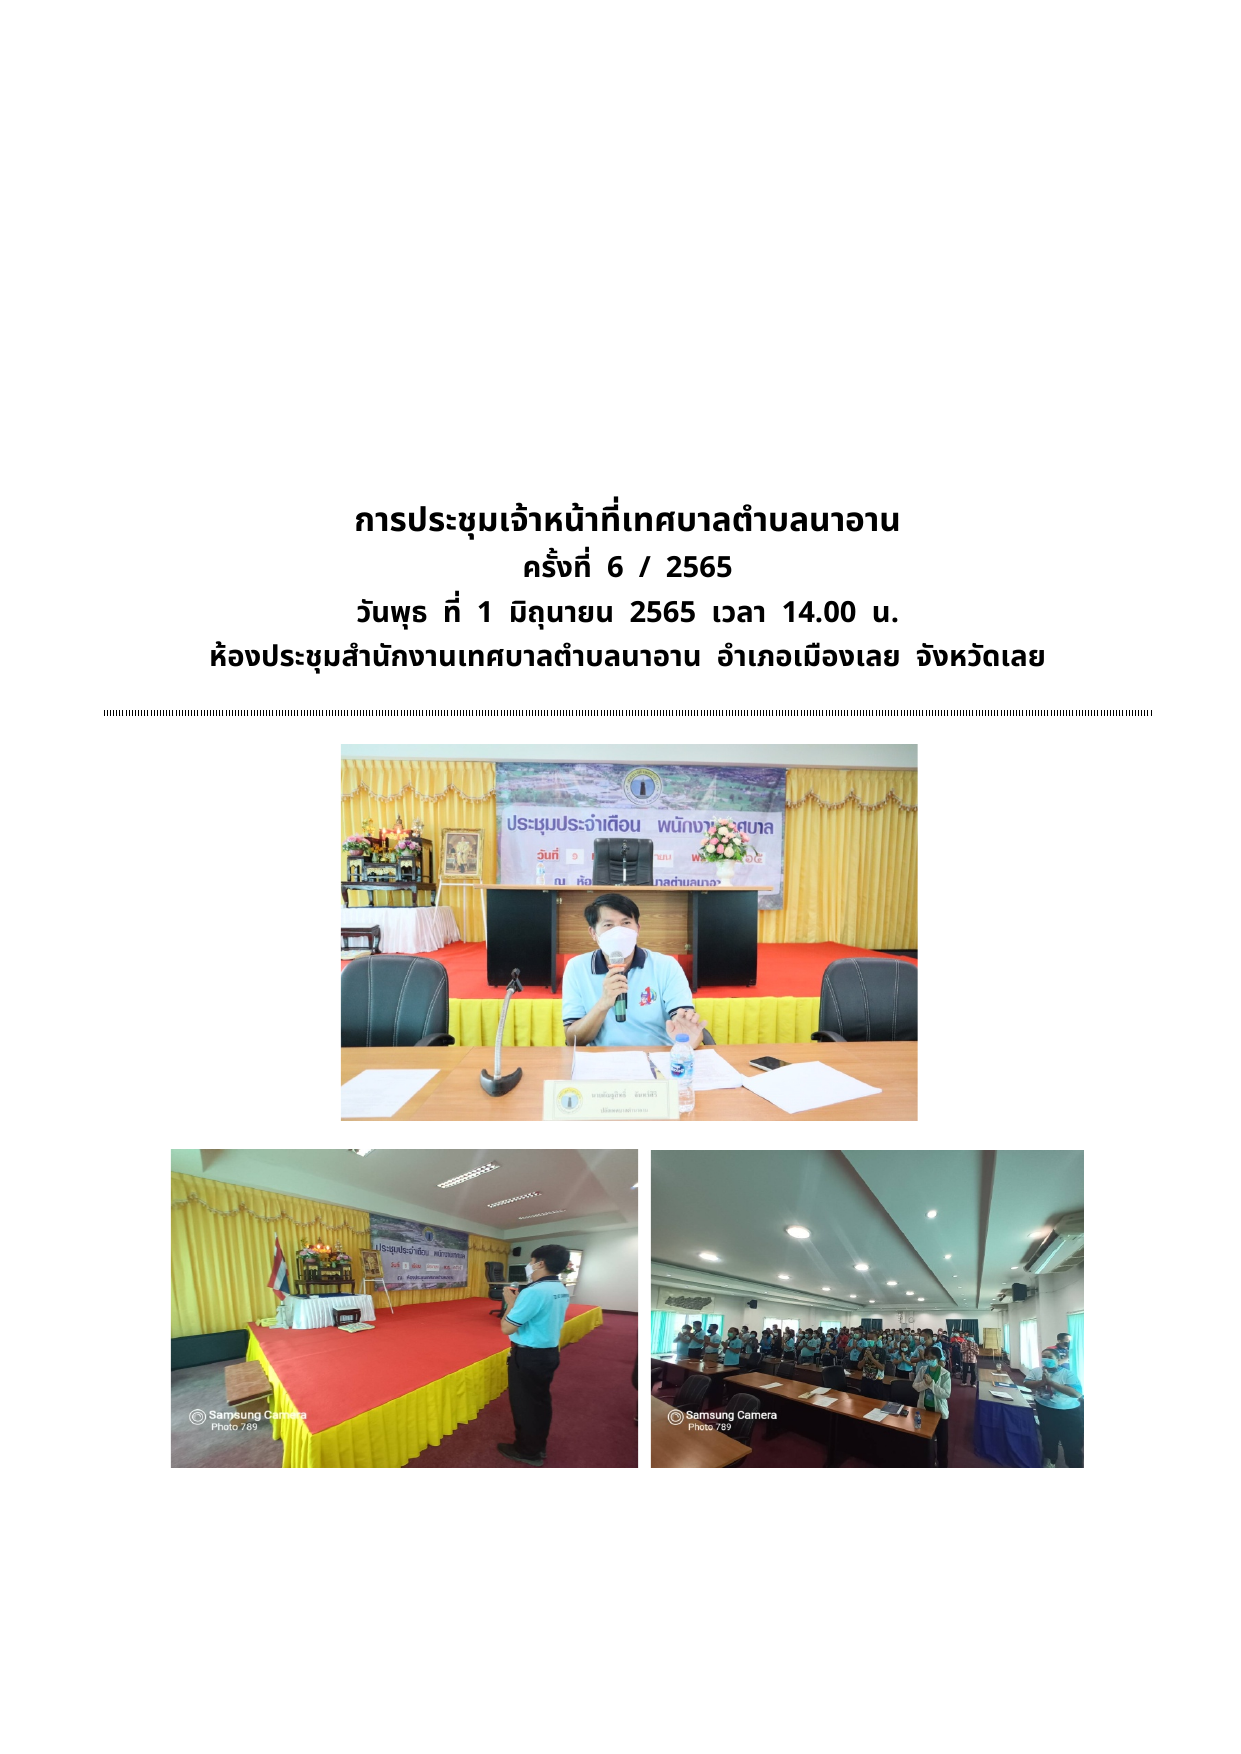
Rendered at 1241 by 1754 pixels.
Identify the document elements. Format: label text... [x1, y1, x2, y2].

picture [650, 1150, 1084, 1468]
text การประชุมเจ้าหน้าที่เทศบาลตำบลนาอาน [103, 496, 1152, 547]
picture [340, 744, 918, 1121]
text ห้องประชุมสำนักงานเทศบาลตำบลนาอาน อำเภอเมืองเลย จังหวัดเลย [103, 635, 1152, 679]
text ครั้งที่ 6 / 2565 [103, 547, 1152, 591]
picture [170, 1149, 639, 1468]
text วันพุธ ที่ 1 มิถุนายน 2565 เวลา 14.00 น. [103, 591, 1152, 635]
